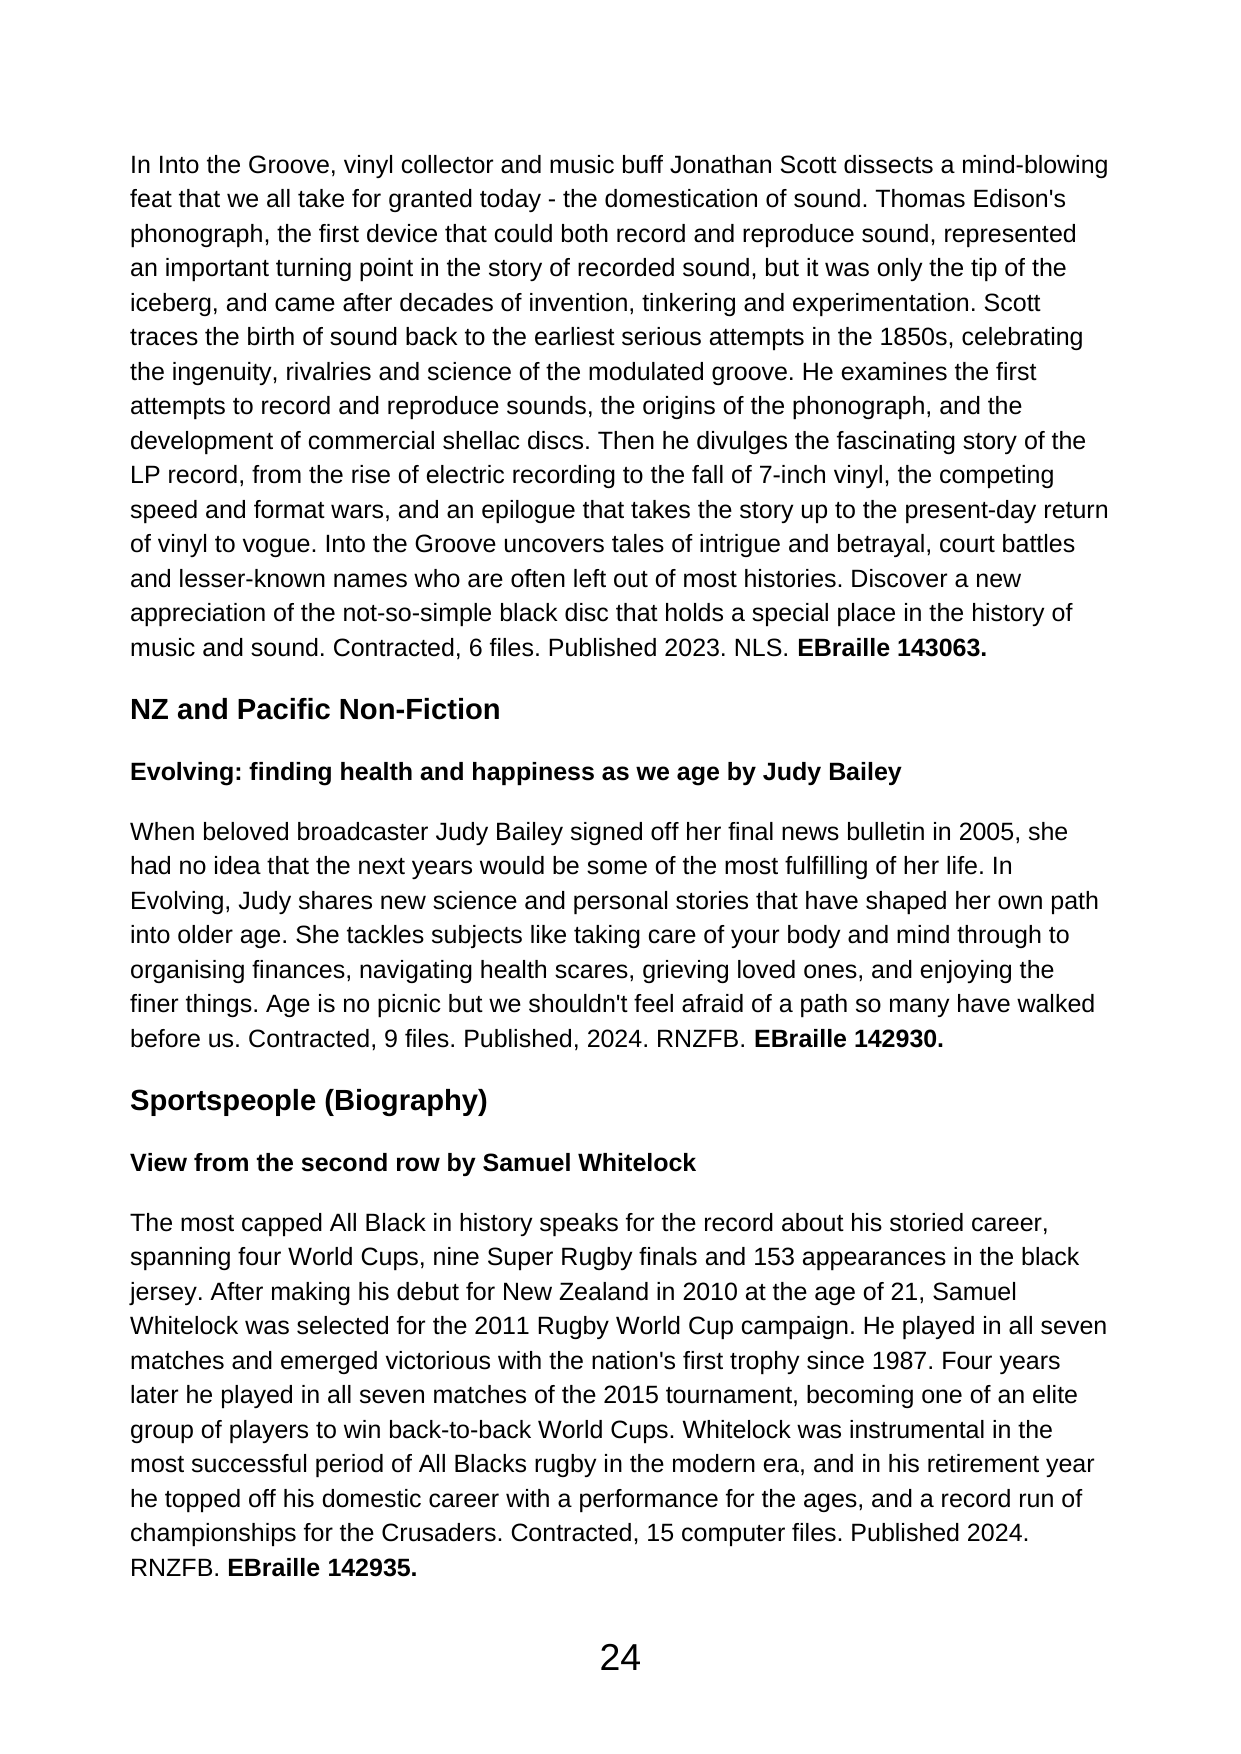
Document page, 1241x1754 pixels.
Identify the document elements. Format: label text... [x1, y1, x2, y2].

text NZ and Pacific Non-Fiction [130, 692, 1110, 726]
text Sportspeople (Biography) [130, 1083, 1110, 1117]
text When beloved broadcaster Judy Bailey signed off her final news bulletin in 2005, she had no idea that the next years would be some of the most fulfilling of her life. In Evolving, Judy shares new science and personal stories that have shaped her own path into older age. She tackles subjects like taking care of your body and mind through to organising finances, navigating health scares, grieving loved ones, and enjoying the finer things. Age is no picnic but we shouldn't feel afraid of a path so many have walked before us. Contracted, 9 files. Published, 2024. RNZFB. EBraille 142930. [130, 817, 1110, 1052]
text Evolving: finding health and happiness as we age by Judy Bailey [130, 757, 1110, 786]
text The most capped All Black in history speaks for the record about his storied career, spanning four World Cups, nine Super Rugby finals and 153 appearances in the black jersey. After making his debut for New Zealand in 2010 at the age of 21, Samuel Whitelock was selected for the 2011 Rugby World Cup campaign. He played in all seven matches and emerged victorious with the nation's first trophy since 1987. Four years later he played in all seven matches of the 2015 tournament, becoming one of an elite group of players to win back-to-back World Cups. Whitelock was instrumental in the most successful period of All Blacks rugby in the modern era, and in his retirement year he topped off his domestic career with a performance for the ages, and a record run of championships for the Crusaders. Contracted, 15 computer files. Published 2024. RNZFB. EBraille 142935. [130, 1208, 1110, 1581]
text In Into the Groove, vinyl collector and music buff Jonathan Scott dissects a mind-blowing feat that we all take for granted today - the domestication of sound. Thomas Edison's phonograph, the first device that could both record and reproduce sound, represented an important turning point in the story of recorded sound, but it was only the tip of the iceberg, and came after decades of invention, tinkering and experimentation. Scott traces the birth of sound back to the earliest serious attempts in the 1850s, celebrating the ingenuity, rivalries and science of the modulated groove. He examines the first attempts to record and reproduce sounds, the origins of the phonograph, and the development of commercial shellac discs. Then he divulges the fascinating story of the LP record, from the rise of electric recording to the fall of 7-inch vinyl, the competing speed and format wars, and an epilogue that takes the story up to the present-day return of vinyl to vogue. Into the Groove uncovers tales of intrigue and betrayal, court battles and lesser-known names who are often left out of most histories. Discover a new appreciation of the not-so-simple black disc that holds a special place in the history of music and sound. Contracted, 6 files. Published 2023. NLS. EBraille 143063. [130, 150, 1110, 661]
text View from the second row by Samuel Whitelock [130, 1148, 1110, 1177]
